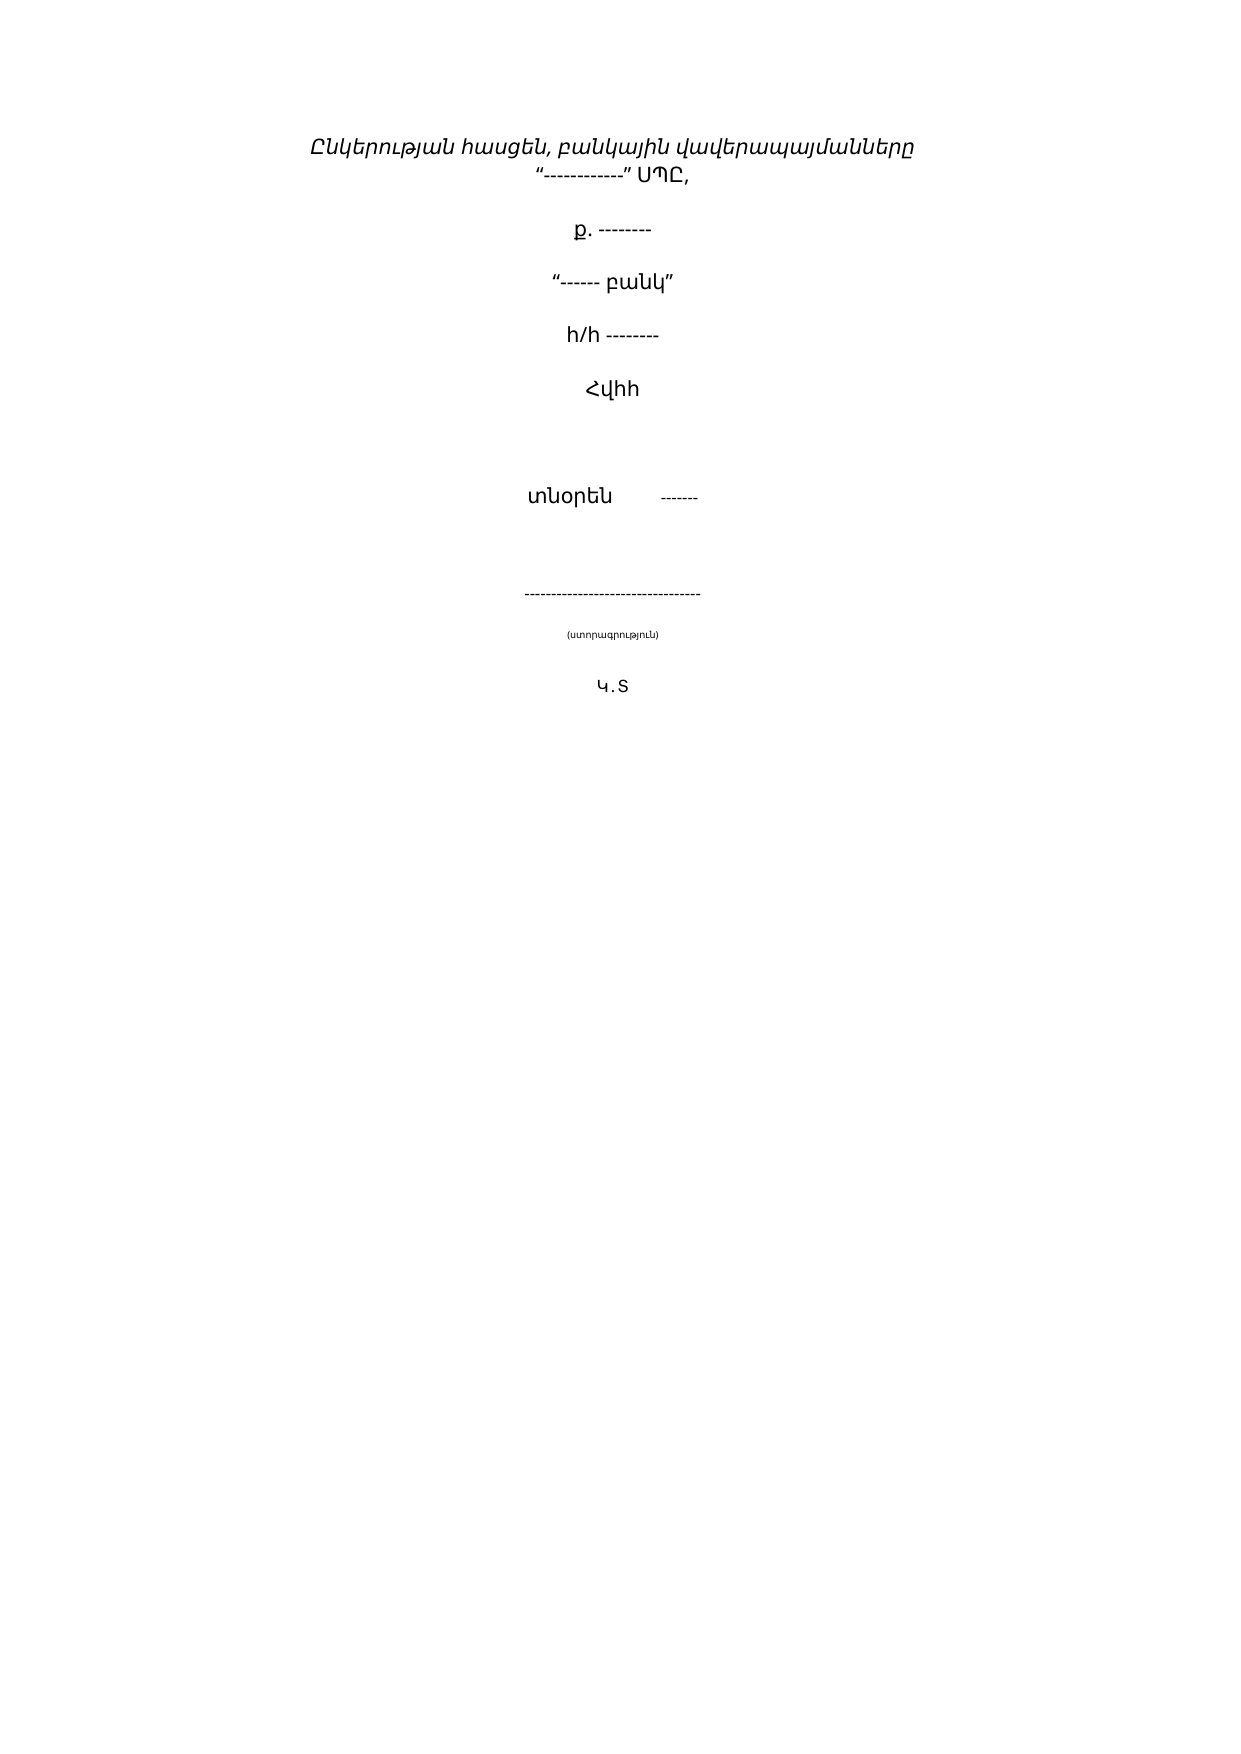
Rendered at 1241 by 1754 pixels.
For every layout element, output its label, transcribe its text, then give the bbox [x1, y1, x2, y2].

subtitle Ընկերության հասցեն, բանկային վավերապայմանները [90, 132, 1135, 160]
table_header “------------” ՍՊԸ, ք. -------- “------ բանկ” հ/հ -------- Հվհհ տնօրեն ------- --------------------------------- (ստորագրություն) Կ․Տ [360, 160, 865, 722]
